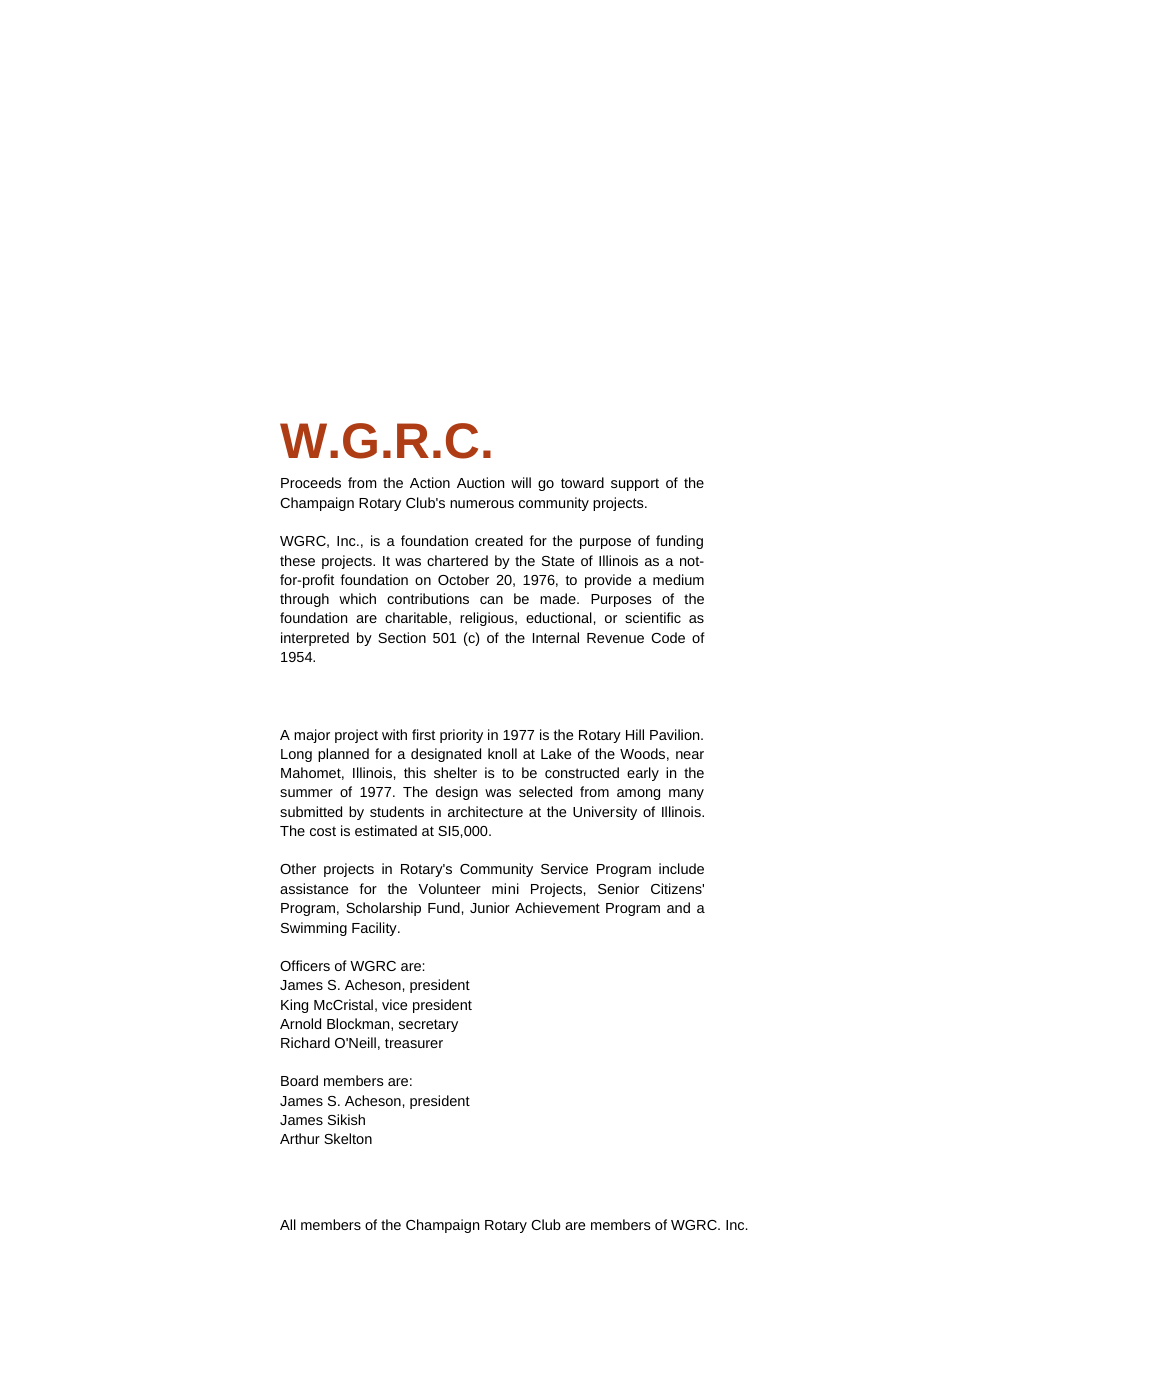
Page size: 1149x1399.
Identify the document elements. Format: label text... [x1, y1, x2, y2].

text Arthur Skelton [280, 1131, 828, 1147]
text Board members are: [280, 1073, 828, 1090]
text Arnold Blockman, secretary [280, 1016, 828, 1032]
text Other projects in Rotary's Community Service Program include assistance for the Volunteer mini Projects, Senior Citizens' Program, Scholarship Fund, Junior Achievement Program and a Swimming Facility. [280, 861, 705, 936]
subtitle W.G.R.C. [280, 411, 828, 469]
text All members of the Champaign Rotary Club are members of WGRC. Inc. [280, 1216, 828, 1233]
text James Sikish [280, 1111, 828, 1128]
text Officers of WGRC are: [280, 958, 828, 974]
text WGRC, Inc., is a foundation created for the purpose of funding these projects. It was chartered by the State of Illinois as a not-for-profit foundation on October 20, 1976, to provide a medium through which contributions can be made. Purposes of the foundation are charitable, religious, eductional, or scientific as interpreted by Section 501 (c) of the Internal Revenue Code of 1954. [280, 533, 705, 665]
text James S. Acheson, president [280, 977, 828, 994]
text King McCristal, vice president [280, 996, 828, 1013]
text James S. Acheson, president [280, 1092, 828, 1109]
text A major project with first priority in 1977 is the Rotary Hill Pavilion. Long planned for a designated knoll at Lake of the Woods, near Mahomet, Illinois, this shelter is to be constructed early in the summer of 1977. The design was selected from among many submitted by students in architecture at the University of Illinois. The cost is estimated at SI5,000. [280, 726, 705, 839]
text Proceeds from the Action Auction will go toward support of the Champaign Rotary Club's numerous community projects. [280, 475, 705, 511]
text Richard O'Neill, treasurer [280, 1035, 828, 1052]
